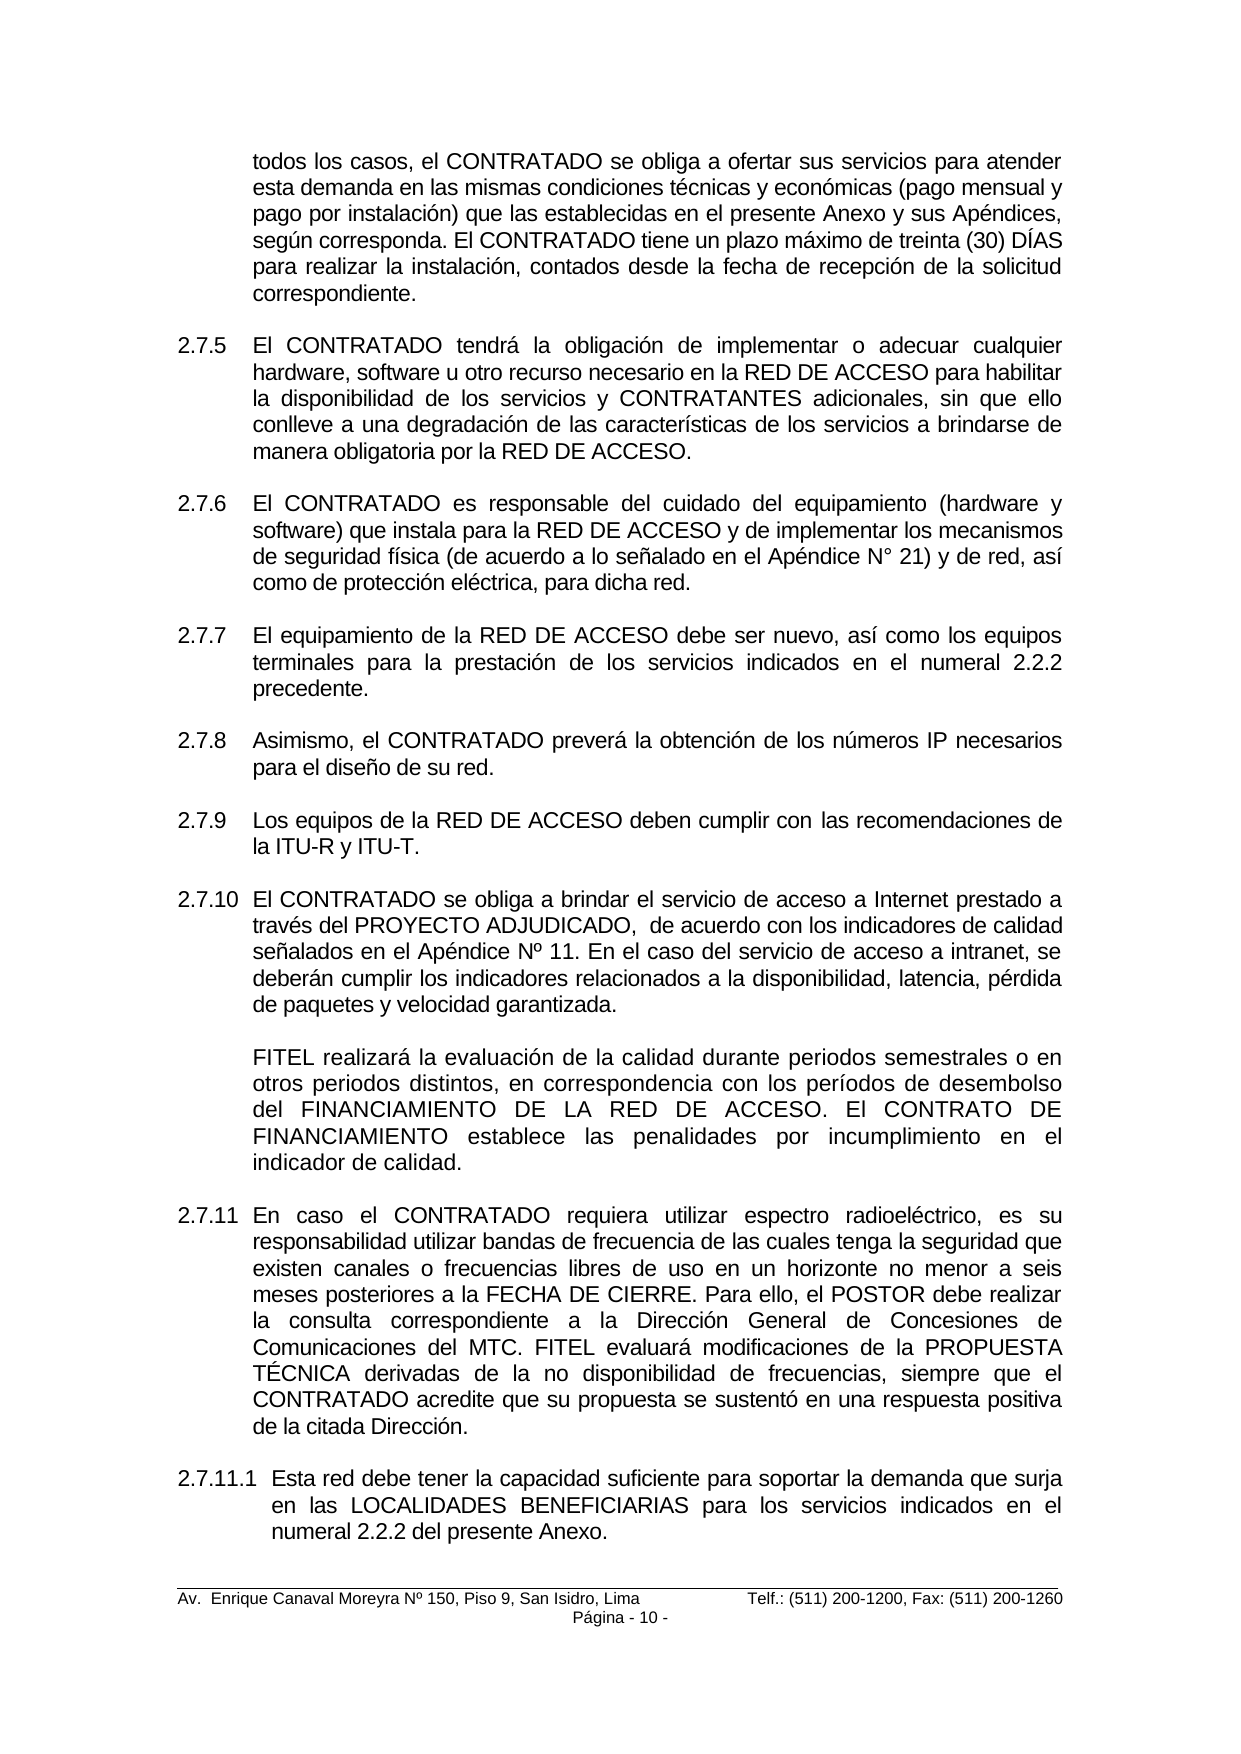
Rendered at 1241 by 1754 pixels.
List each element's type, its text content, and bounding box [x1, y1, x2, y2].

list El CONTRATADO es responsable del cuidado del equipamiento (hardware y software) que instala para la RED DE ACCESO y de implementar los mecanismos de seguridad física (de acuerdo a lo señalado en el Apéndice N° 21) y de red, así como de protección eléctrica, para dicha red. [177, 490, 1063, 596]
text FITEL realizará la evaluación de la calidad durante periodos semestrales o en otros periodos distintos, en correspondencia con los períodos de desembolso del FINANCIAMIENTO DE LA RED DE ACCESO. El CONTRATO DE FINANCIAMIENTO establece las penalidades por incumplimiento en el indicador de calidad. [252, 1044, 1063, 1176]
list Esta red debe tener la capacidad suficiente para soportar la demanda que surja en las LOCALIDADES BENEFICIARIAS para los servicios indicados en el numeral 2.2.2 del presente Anexo. [177, 1465, 1063, 1544]
list El CONTRATADO tendrá la obligación de implementar o adecuar cualquier hardware, software u otro recurso necesario en la RED DE ACCESO para habilitar la disponibilidad de los servicios y CONTRATANTES adicionales, sin que ello conlleve a una degradación de las características de los servicios a brindarse de manera obligatoria por la RED DE ACCESO. [177, 332, 1063, 464]
list Los equipos de la RED DE ACCESO deben cumplir con las recomendaciones de la ITU-R y ITU-T. [177, 807, 1063, 859]
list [177, 148, 1063, 306]
list El equipamiento de la RED DE ACCESO debe ser nuevo, así como los equipos terminales para la prestación de los servicios indicados en el numeral 2.2.2 precedente. [177, 622, 1063, 701]
list En caso el CONTRATADO requiera utilizar espectro radioeléctrico, es su responsabilidad utilizar bandas de frecuencia de las cuales tenga la seguridad que existen canales o frecuencias libres de uso en un horizonte no menor a seis meses posteriores a la FECHA DE CIERRE. Para ello, el POSTOR debe realizar la consulta correspondiente a la Dirección General de Concesiones de Comunicaciones del MTC. FITEL evaluará modificaciones de la PROPUESTA TÉCNICA derivadas de la no disponibilidad de frecuencias, siempre que el CONTRATADO acredite que su propuesta se sustentó en una respuesta positiva de la citada Dirección. [177, 1202, 1063, 1439]
list El CONTRATADO se obliga a brindar el servicio de acceso a Internet prestado a través del PROYECTO ADJUDICADO, de acuerdo con los indicadores de calidad señalados en el Apéndice Nº 11. En el caso del servicio de acceso a intranet, se deberán cumplir los indicadores relacionados a la disponibilidad, latencia, pérdida de paquetes y velocidad garantizada. [177, 886, 1063, 1017]
list Asimismo, el CONTRATADO preverá la obtención de los números IP necesarios para el diseño de su red. [177, 727, 1063, 780]
